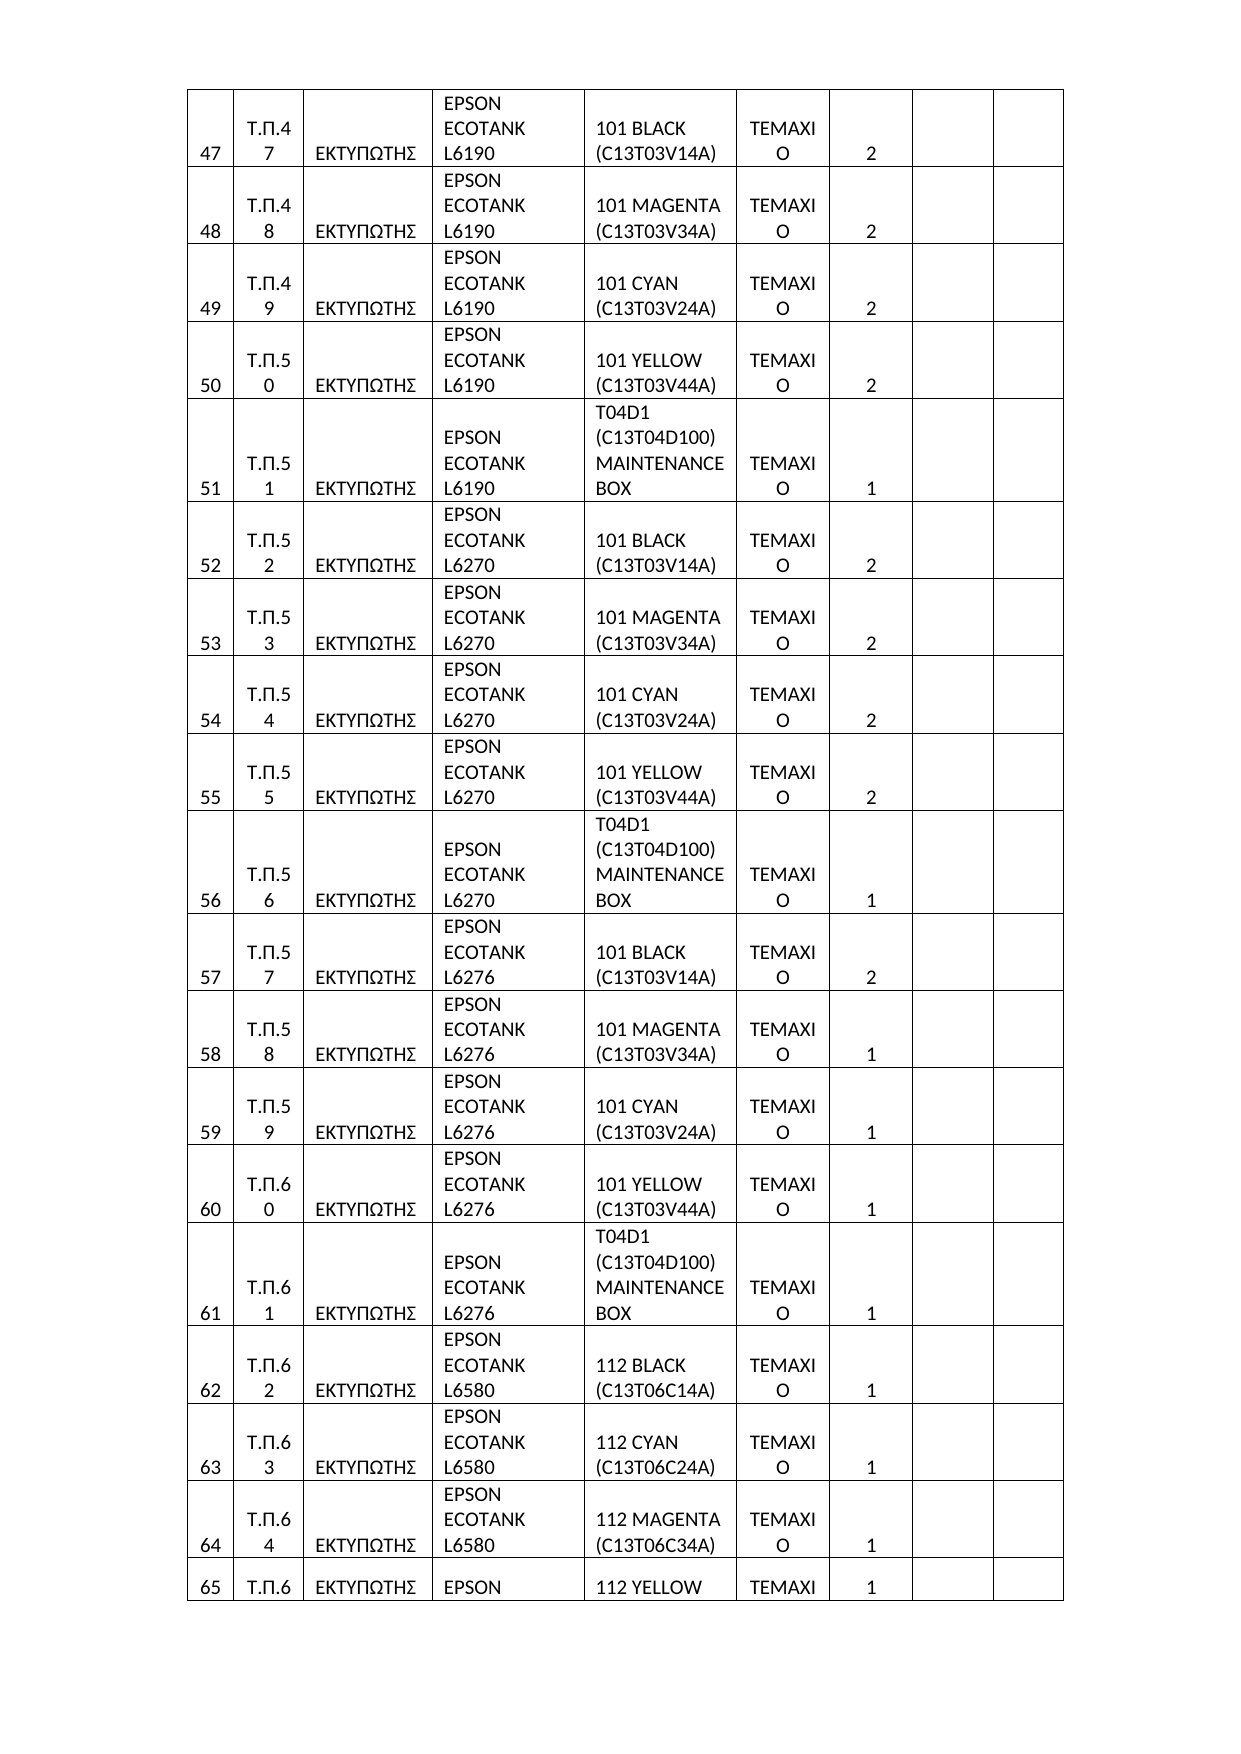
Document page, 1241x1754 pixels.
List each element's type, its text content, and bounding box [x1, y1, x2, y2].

table_cell EPSON ECOTANK L6580 [433, 1326, 584, 1403]
table_cell ΕΚΤΥΠΩΤΗΣ [304, 322, 432, 398]
table_cell 63 [188, 1404, 233, 1480]
table_cell T.Π.51 [234, 399, 303, 501]
table_cell 101 CYAN (C13T03V24A) [585, 1068, 736, 1144]
table_cell 101 BLACK (C13T03V14A) [585, 502, 736, 578]
table_cell 1 [830, 1558, 912, 1600]
table_cell 1 [830, 991, 912, 1067]
table_cell 52 [188, 502, 233, 578]
table_cell 101 CYAN (C13T03V24A) [585, 244, 736, 321]
table_cell ΤΕΜΑΧΙΟ [737, 1223, 829, 1325]
table_cell [994, 90, 1063, 166]
table_cell 2 [830, 167, 912, 243]
table_cell T.Π.53 [234, 579, 303, 655]
table_cell ΤΕΜΑΧΙΟ [737, 1068, 829, 1144]
table_cell T.Π.48 [234, 167, 303, 243]
table_cell 53 [188, 579, 233, 655]
table_cell [994, 167, 1063, 243]
table_cell [913, 1145, 993, 1222]
table_cell 59 [188, 1068, 233, 1144]
table_cell ΤΕΜΑΧΙΟ [737, 1558, 829, 1600]
table_cell T.Π.62 [234, 1326, 303, 1403]
table_cell 61 [188, 1223, 233, 1325]
table_cell ΕΚΤΥΠΩΤΗΣ [304, 1481, 432, 1557]
table_cell T04D1 (C13T04D100) MAINTENANCE BOX [585, 399, 736, 501]
table_cell [994, 914, 1063, 990]
table_cell [994, 502, 1063, 578]
table_cell ΕΚΤΥΠΩΤΗΣ [304, 734, 432, 810]
table_cell EPSON ECOTANK L6190 [433, 90, 584, 166]
table_cell 2 [830, 579, 912, 655]
table_cell 54 [188, 656, 233, 732]
table_cell EPSON ECOTANK L6190 [433, 167, 584, 243]
table_cell [913, 991, 993, 1067]
table_cell [913, 244, 993, 321]
table_cell 1 [830, 1145, 912, 1222]
table_cell 112 MAGENTA (C13T06C34A) [585, 1481, 736, 1557]
table_cell ΤΕΜΑΧΙΟ [737, 991, 829, 1067]
table_cell ΤΕΜΑΧΙΟ [737, 1326, 829, 1403]
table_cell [585, 1558, 736, 1600]
table_cell [913, 502, 993, 578]
table_cell T04D1 (C13T04D100) MAINTENANCE BOX [585, 811, 736, 912]
table_cell T.Π.64 [234, 1481, 303, 1557]
table_cell 101 BLACK (C13T03V14A) [585, 90, 736, 166]
table_cell EPSON ECOTANK L6580 [433, 1404, 584, 1480]
table_cell T.Π.60 [234, 1145, 303, 1222]
table_cell T.Π.61 [234, 1223, 303, 1325]
table_cell [913, 399, 993, 501]
table_cell EPSON ECOTANK L6190 [433, 399, 584, 501]
table_cell T.Π.52 [234, 502, 303, 578]
table_cell EPSON ECOTANK L6580 [433, 1481, 584, 1557]
table_cell T.Π.49 [234, 244, 303, 321]
table_cell [913, 1223, 993, 1325]
table_cell EPSON ECOTANK L6190 [433, 322, 584, 398]
table_cell EPSON ECOTANK L6190 [433, 244, 584, 321]
table_cell [913, 914, 993, 990]
table_cell EPSON ECOTANK L6270 [433, 656, 584, 732]
table_cell ΤΕΜΑΧΙΟ [737, 399, 829, 501]
table_cell EPSON ECOTANK L6276 [433, 1068, 584, 1144]
table_cell ΕΚΤΥΠΩΤΗΣ [304, 1404, 432, 1480]
table_cell 2 [830, 656, 912, 732]
table_cell EPSON ECOTANK L6270 [433, 579, 584, 655]
table_cell 2 [830, 914, 912, 990]
table_cell T.Π.50 [234, 322, 303, 398]
table_cell [913, 656, 993, 732]
table_cell 1 [830, 1404, 912, 1480]
table_cell ΕΚΤΥΠΩΤΗΣ [304, 502, 432, 578]
table_cell 56 [188, 811, 233, 912]
table_cell T.Π.63 [234, 1404, 303, 1480]
table_cell EPSON ECOTANK L6276 [433, 914, 584, 990]
table_cell 55 [188, 734, 233, 810]
table_cell 60 [188, 1145, 233, 1222]
table_cell ΕΚΤΥΠΩΤΗΣ [304, 244, 432, 321]
table_cell 2 [830, 734, 912, 810]
table_cell ΕΚΤΥΠΩΤΗΣ [304, 1223, 432, 1325]
table_cell [913, 811, 993, 912]
table_cell 65 [188, 1558, 233, 1600]
table_cell 101 MAGENTA (C13T03V34A) [585, 991, 736, 1067]
table_cell [994, 1068, 1063, 1144]
table_cell T.Π.54 [234, 656, 303, 732]
table_cell 2 [830, 90, 912, 166]
table_cell 101 MAGENTA (C13T03V34A) [585, 167, 736, 243]
table_cell ΤΕΜΑΧΙΟ [737, 579, 829, 655]
table_cell [913, 167, 993, 243]
table_cell 101 YELLOW (C13T03V44A) [585, 734, 736, 810]
table_cell [994, 1404, 1063, 1480]
table_cell ΤΕΜΑΧΙΟ [737, 167, 829, 243]
table_cell [994, 1558, 1063, 1600]
table_cell 101 YELLOW (C13T03V44A) [585, 322, 736, 398]
table_cell 62 [188, 1326, 233, 1403]
table_cell [913, 1068, 993, 1144]
table_cell [913, 90, 993, 166]
table_cell [994, 1223, 1063, 1325]
table_cell [994, 322, 1063, 398]
table_cell EPSON ECOTANK L6270 [433, 734, 584, 810]
table_cell T.Π.56 [234, 811, 303, 912]
table_cell ΕΚΤΥΠΩΤΗΣ [304, 656, 432, 732]
table_cell T04D1 (C13T04D100) MAINTENANCE BOX [585, 1223, 736, 1325]
table_cell [994, 656, 1063, 732]
table_cell EPSON ECOTANK L6276 [433, 1145, 584, 1222]
table_cell T.Π.58 [234, 991, 303, 1067]
table_cell ΤΕΜΑΧΙΟ [737, 914, 829, 990]
table_cell ΕΚΤΥΠΩΤΗΣ [304, 1326, 432, 1403]
table_cell ΕΚΤΥΠΩΤΗΣ [304, 914, 432, 990]
table_cell [994, 991, 1063, 1067]
table_cell [913, 1558, 993, 1600]
table_cell 101 MAGENTA (C13T03V34A) [585, 579, 736, 655]
table_cell T.Π.65 [234, 1558, 303, 1600]
table_cell 101 CYAN (C13T03V24A) [585, 656, 736, 732]
table_cell ΕΚΤΥΠΩΤΗΣ [304, 1145, 432, 1222]
table_cell ΤΕΜΑΧΙΟ [737, 734, 829, 810]
table_cell ΤΕΜΑΧΙΟ [737, 502, 829, 578]
table_cell [994, 579, 1063, 655]
table_cell 112 CYAN (C13T06C24A) [585, 1404, 736, 1480]
table_cell [994, 1326, 1063, 1403]
table_cell 48 [188, 167, 233, 243]
table_cell 51 [188, 399, 233, 501]
table_cell 1 [830, 1481, 912, 1557]
table_cell ΤΕΜΑΧΙΟ [737, 1481, 829, 1557]
table_cell EPSON ECOTANK L6276 [433, 1223, 584, 1325]
table_cell 57 [188, 914, 233, 990]
table_cell [994, 1145, 1063, 1222]
table_cell ΕΚΤΥΠΩΤΗΣ [304, 90, 432, 166]
table_cell [913, 1326, 993, 1403]
table_cell EPSON ECOTANK L6270 [433, 502, 584, 578]
table_cell 1 [830, 811, 912, 912]
table_cell 2 [830, 322, 912, 398]
table_cell [994, 244, 1063, 321]
table_cell EPSON ECOTANK L6580 [433, 1558, 584, 1600]
table_cell 101 BLACK (C13T03V14A) [585, 914, 736, 990]
table_cell 64 [188, 1481, 233, 1557]
table_cell 50 [188, 322, 233, 398]
table_cell 1 [830, 1068, 912, 1144]
table_cell ΕΚΤΥΠΩΤΗΣ [304, 1558, 432, 1600]
table_cell T.Π.57 [234, 914, 303, 990]
table_cell T.Π.55 [234, 734, 303, 810]
table_cell [913, 734, 993, 810]
table_cell [994, 811, 1063, 912]
table_cell ΕΚΤΥΠΩΤΗΣ [304, 991, 432, 1067]
table_cell 2 [830, 502, 912, 578]
table_cell [913, 322, 993, 398]
table_cell [994, 1481, 1063, 1557]
table_cell ΤΕΜΑΧΙΟ [737, 811, 829, 912]
table_cell 101 YELLOW (C13T03V44A) [585, 1145, 736, 1222]
table_cell 58 [188, 991, 233, 1067]
table_cell ΕΚΤΥΠΩΤΗΣ [304, 811, 432, 912]
table_cell 49 [188, 244, 233, 321]
table_cell ΤΕΜΑΧΙΟ [737, 322, 829, 398]
table_cell EPSON ECOTANK L6276 [433, 991, 584, 1067]
table_cell [913, 1481, 993, 1557]
table_cell [913, 579, 993, 655]
table_cell 1 [830, 1326, 912, 1403]
table_cell T.Π.59 [234, 1068, 303, 1144]
table_cell 112 BLACK (C13T06C14A) [585, 1326, 736, 1403]
table_cell [994, 399, 1063, 501]
table_cell ΤΕΜΑΧΙΟ [737, 1404, 829, 1480]
table_cell ΤΕΜΑΧΙΟ [737, 656, 829, 732]
table_cell ΕΚΤΥΠΩΤΗΣ [304, 167, 432, 243]
table_cell 47 [188, 90, 233, 166]
table_cell EPSON ECOTANK L6270 [433, 811, 584, 912]
table_cell [994, 734, 1063, 810]
table_cell ΤΕΜΑΧΙΟ [737, 244, 829, 321]
table_cell ΤΕΜΑΧΙΟ [737, 1145, 829, 1222]
table_cell ΕΚΤΥΠΩΤΗΣ [304, 399, 432, 501]
table_cell [913, 1404, 993, 1480]
table_cell ΕΚΤΥΠΩΤΗΣ [304, 579, 432, 655]
table_cell 2 [830, 244, 912, 321]
table_cell ΕΚΤΥΠΩΤΗΣ [304, 1068, 432, 1144]
table_cell 1 [830, 1223, 912, 1325]
table_cell ΤΕΜΑΧΙΟ [737, 90, 829, 166]
table_cell T.Π.47 [234, 90, 303, 166]
table_cell 1 [830, 399, 912, 501]
